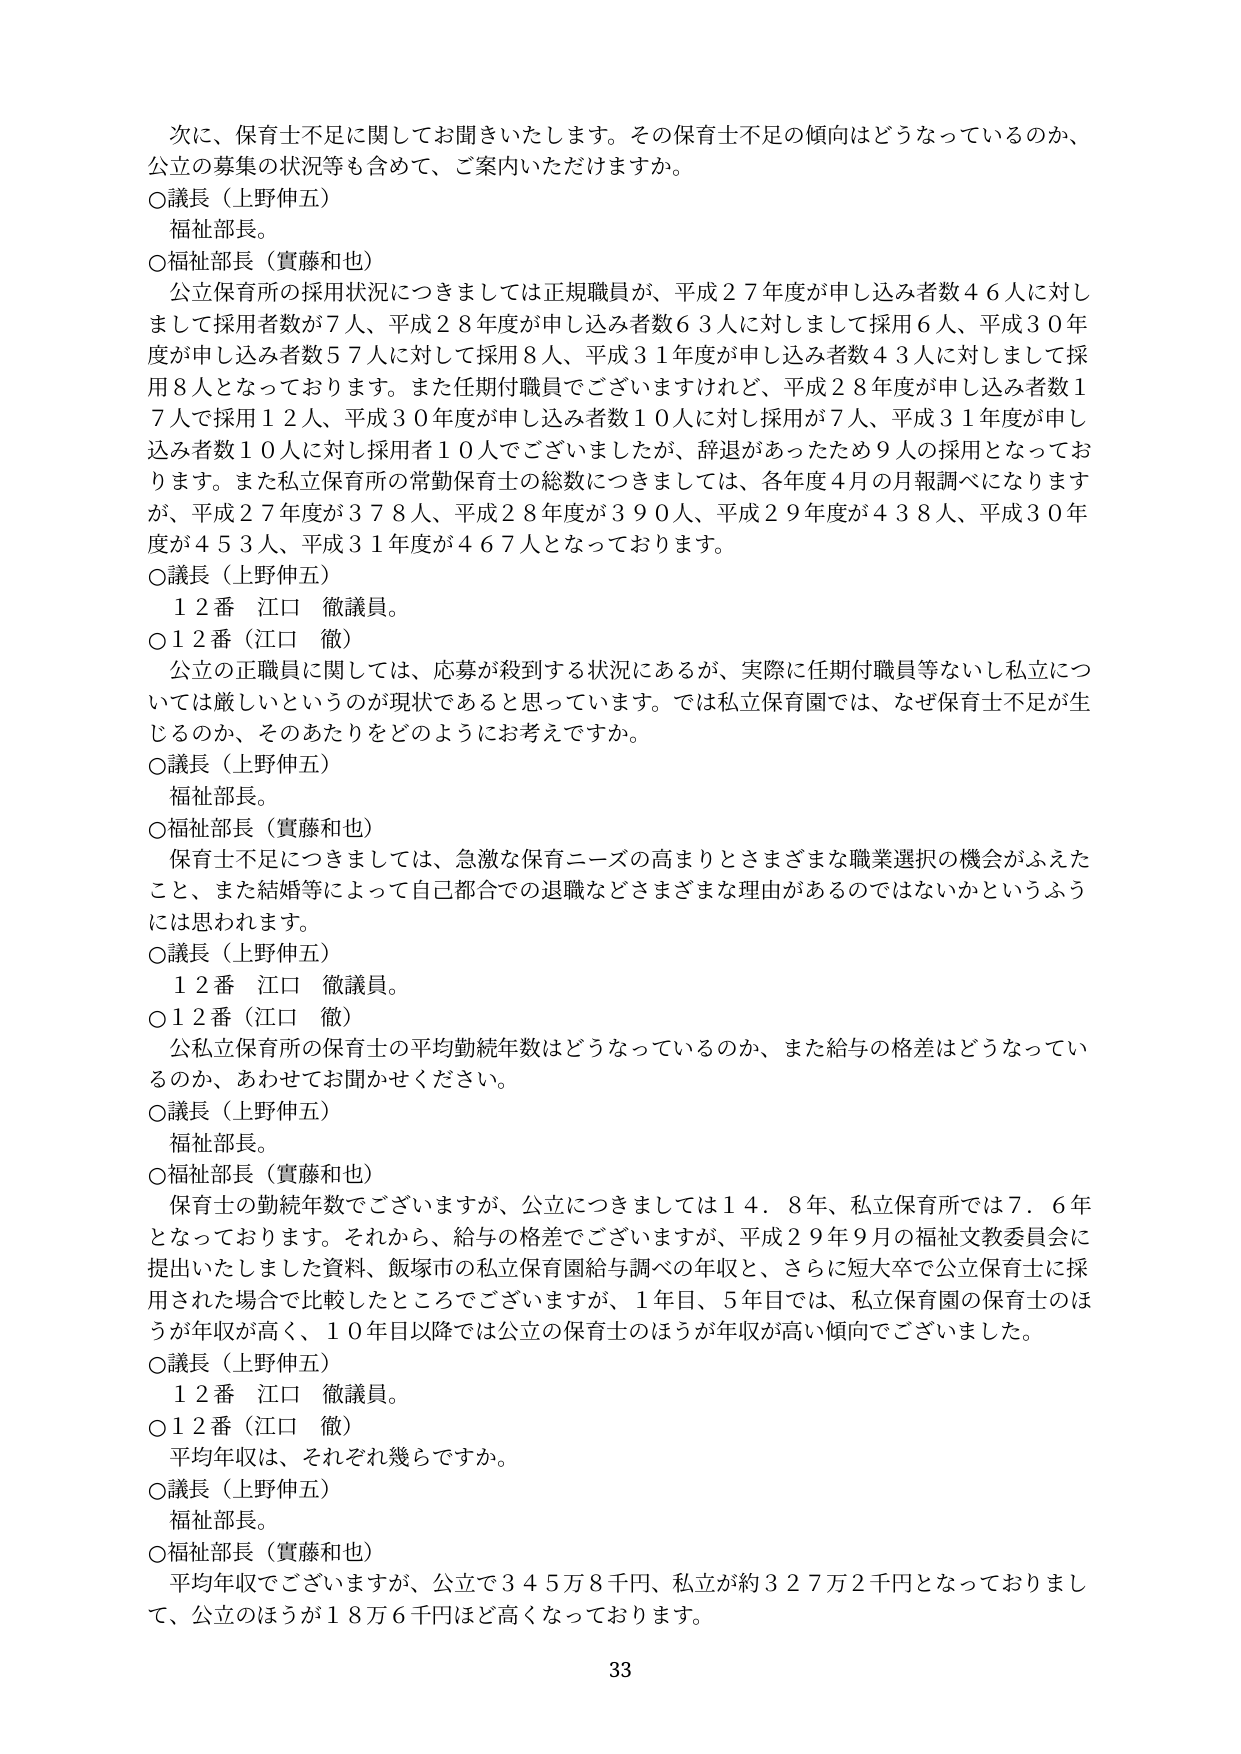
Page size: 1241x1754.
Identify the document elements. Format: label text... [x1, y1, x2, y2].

text ○福祉部長（實藤和也） [148, 1535, 1092, 1567]
text ○議長（上野伸五） [148, 1094, 1092, 1126]
text ○１２番（江口 徹） [148, 622, 1092, 653]
text ○議長（上野伸五） [148, 559, 1092, 590]
text ○議長（上野伸五） [148, 1472, 1092, 1504]
text 福祉部長。 [148, 1504, 1092, 1535]
text ○議長（上野伸五） [148, 1346, 1092, 1378]
text １２番 江口 徹議員。 [148, 1378, 1092, 1409]
text 次に、保育士不足に関してお聞きいたします。その保育士不足の傾向はどうなっているのか、公立の募集の状況等も含めて、ご案内いただけますか。 [148, 118, 1092, 181]
text 福祉部長。 [148, 779, 1092, 811]
text １２番 江口 徹議員。 [148, 590, 1092, 622]
text 保育士不足につきましては、急激な保育ニーズの高まりとさまざまな職業選択の機会がふえたこと、また結婚等によって自己都合での退職などさまざまな理由があるのではないかというふうには思われます。 [148, 842, 1092, 937]
text 公立の正職員に関しては、応募が殺到する状況にあるが、実際に任期付職員等ないし私立については厳しいというのが現状であると思っています。では私立保育園では、なぜ保育士不足が生じるのか、そのあたりをどのようにお考えですか。 [148, 653, 1092, 748]
text ○議長（上野伸五） [148, 181, 1092, 213]
text ○１２番（江口 徹） [148, 1409, 1092, 1441]
text 公立保育所の採用状況につきましては正規職員が、平成２７年度が申し込み者数４６人に対しまして採用者数が７人、平成２８年度が申し込み者数６３人に対しまして採用６人、平成３０年度が申し込み者数５７人に対して採用８人、平成３１年度が申し込み者数４３人に対しまして採用８人となっております。また任期付職員でございますけれど、平成２８年度が申し込み者数１７人で採用１２人、平成３０年度が申し込み者数１０人に対し採用が７人、平成３１年度が申し込み者数１０人に対し採用者１０人でございましたが、辞退があったため９人の採用となっております。また私立保育所の常勤保育士の総数につきましては、各年度４月の月報調べになりますが、平成２７年度が３７８人、平成２８年度が３９０人、平成２９年度が４３８人、平成３０年度が４５３人、平成３１年度が４６７人となっております。 [148, 276, 1092, 559]
text 平均年収でございますが、公立で３４５万８千円、私立が約３２７万２千円となっておりまして、公立のほうが１８万６千円ほど高くなっております。 [148, 1567, 1092, 1629]
text 平均年収は、それぞれ幾らですか。 [148, 1441, 1092, 1472]
text 福祉部長。 [148, 213, 1092, 244]
text ○福祉部長（實藤和也） [148, 244, 1092, 276]
text ○議長（上野伸五） [148, 937, 1092, 968]
text 公私立保育所の保育士の平均勤続年数はどうなっているのか、また給与の格差はどうなっているのか、あわせてお聞かせください。 [148, 1031, 1092, 1094]
text 保育士の勤続年数でございますが、公立につきましては１４．８年、私立保育所では７．６年となっております。それから、給与の格差でございますが、平成２９年９月の福祉文教委員会に提出いたしました資料、飯塚市の私立保育園給与調べの年収と、さらに短大卒で公立保育士に採用された場合で比較したところでございますが、１年目、５年目では、私立保育園の保育士のほうが年収が高く、１０年目以降では公立の保育士のほうが年収が高い傾向でございました。 [148, 1189, 1092, 1346]
text ○福祉部長（實藤和也） [148, 1157, 1092, 1189]
text １２番 江口 徹議員。 [148, 968, 1092, 1000]
text ○議長（上野伸五） [148, 748, 1092, 779]
text ○１２番（江口 徹） [148, 1000, 1092, 1031]
text 福祉部長。 [148, 1126, 1092, 1157]
text ○福祉部長（實藤和也） [148, 811, 1092, 842]
